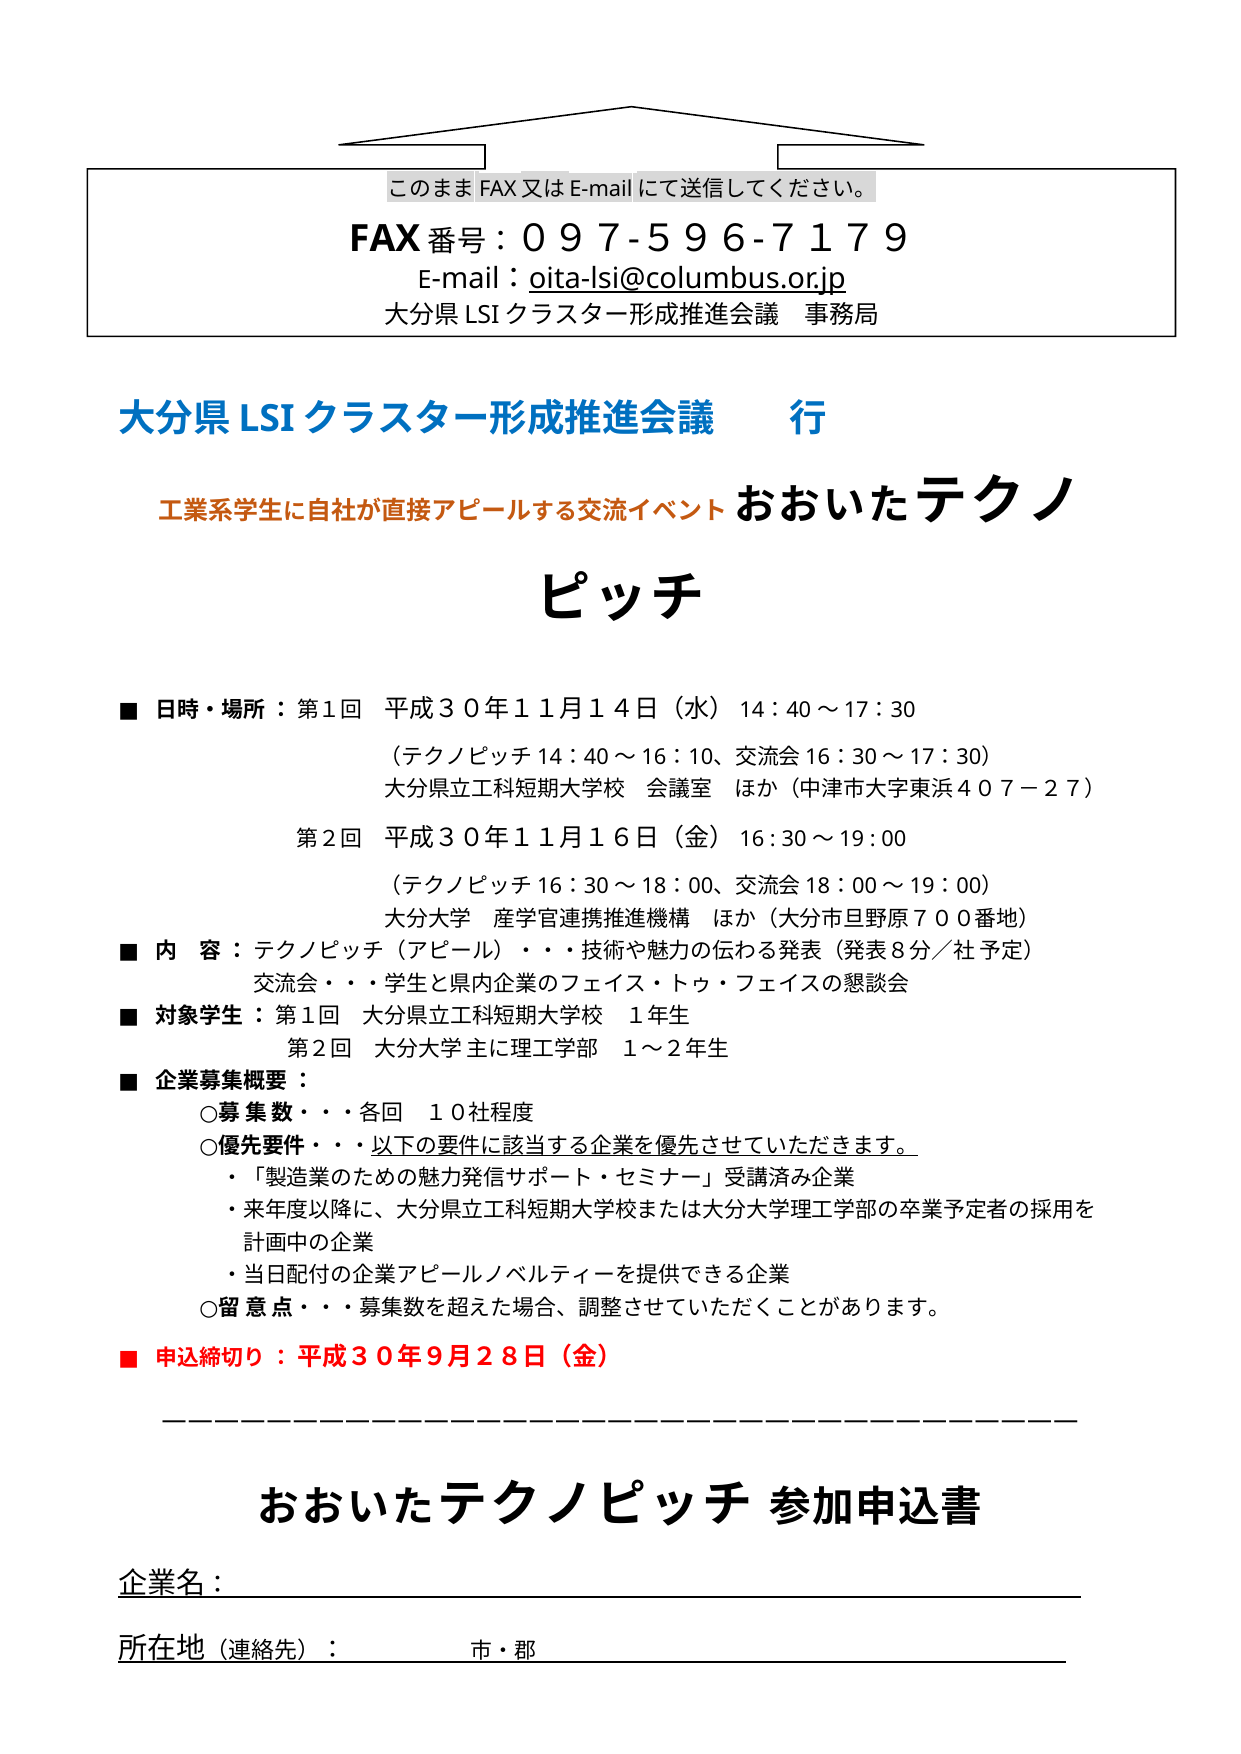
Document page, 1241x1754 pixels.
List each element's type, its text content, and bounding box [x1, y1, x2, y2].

text ○募 集 数・・・各回 １０社程度 [177, 1095, 1122, 1127]
list 申込締切り ： 平成３０年９月２８日（金） [118, 1322, 1122, 1387]
list 日時・場所 ： 第１回 平成３０年１１月１４日（水） 14：40 ～ 17：30 [118, 674, 1122, 739]
text おおいたテクノピッチ 参加申込書 [118, 1451, 1122, 1548]
text ・来年度以降に、大分県立工科短期大学校または大分大学理工学部の卒業予定者の採用を [177, 1192, 1122, 1224]
text 計画中の企業 [177, 1224, 1122, 1257]
list 内 容 ： テクノピッチ（アピール）・・・技術や魅力の伝わる発表（発表８分／社 予定） [118, 933, 1122, 965]
text ・当日配付の企業アピールノベルティーを提供できる企業 [177, 1257, 1122, 1289]
text 企業名： [118, 1548, 1122, 1613]
text ○優先要件・・・以下の要件に該当する企業を優先させていただきます。 [177, 1127, 1122, 1160]
text 大分県立工科短期大学校 会議室 ほか（中津市大字東浜４０７－２７） [156, 771, 1122, 803]
text ――――――――――――――――――――――――――――――――――― [118, 1387, 1122, 1451]
text 第２回 平成３０年１１月１６日（金） 16 : 30 ～ 19 : 00 [156, 803, 1122, 868]
text 大分大学 産学官連携推進機構 ほか（大分市旦野原７００番地） [156, 901, 1122, 933]
text 所在地（連絡先）： 市・郡 [118, 1613, 1122, 1678]
text ・「製造業のための魅力発信サポート・セミナー」受講済み企業 [177, 1160, 1122, 1192]
text 第２回 大分大学 主に理工学部 １～２年生 [156, 1030, 1122, 1063]
list 企業募集概要 ： [118, 1063, 1122, 1095]
text 大分県LSIクラスター形成推進会議 行 [118, 382, 1122, 447]
text （テクノピッチ14：40 ～ 16：10、交流会16：30 ～ 17：30） [156, 739, 1122, 771]
list 対象学生 ： 第１回 大分県立工科短期大学校 １年生 [118, 998, 1122, 1030]
text 交流会・・・学生と県内企業のフェイス・トゥ・フェイスの懇談会 [156, 965, 1122, 998]
text ○留 意 点・・・募集数を超えた場合、調整させていただくことがあります。 [177, 1289, 1122, 1322]
text （テクノピッチ16：30 ～ 18：00、交流会18：00 ～ 19：00） [156, 868, 1122, 901]
text 工業系学生に自社が直接アピールする交流イベント おおいたテクノピッチ [118, 447, 1122, 641]
